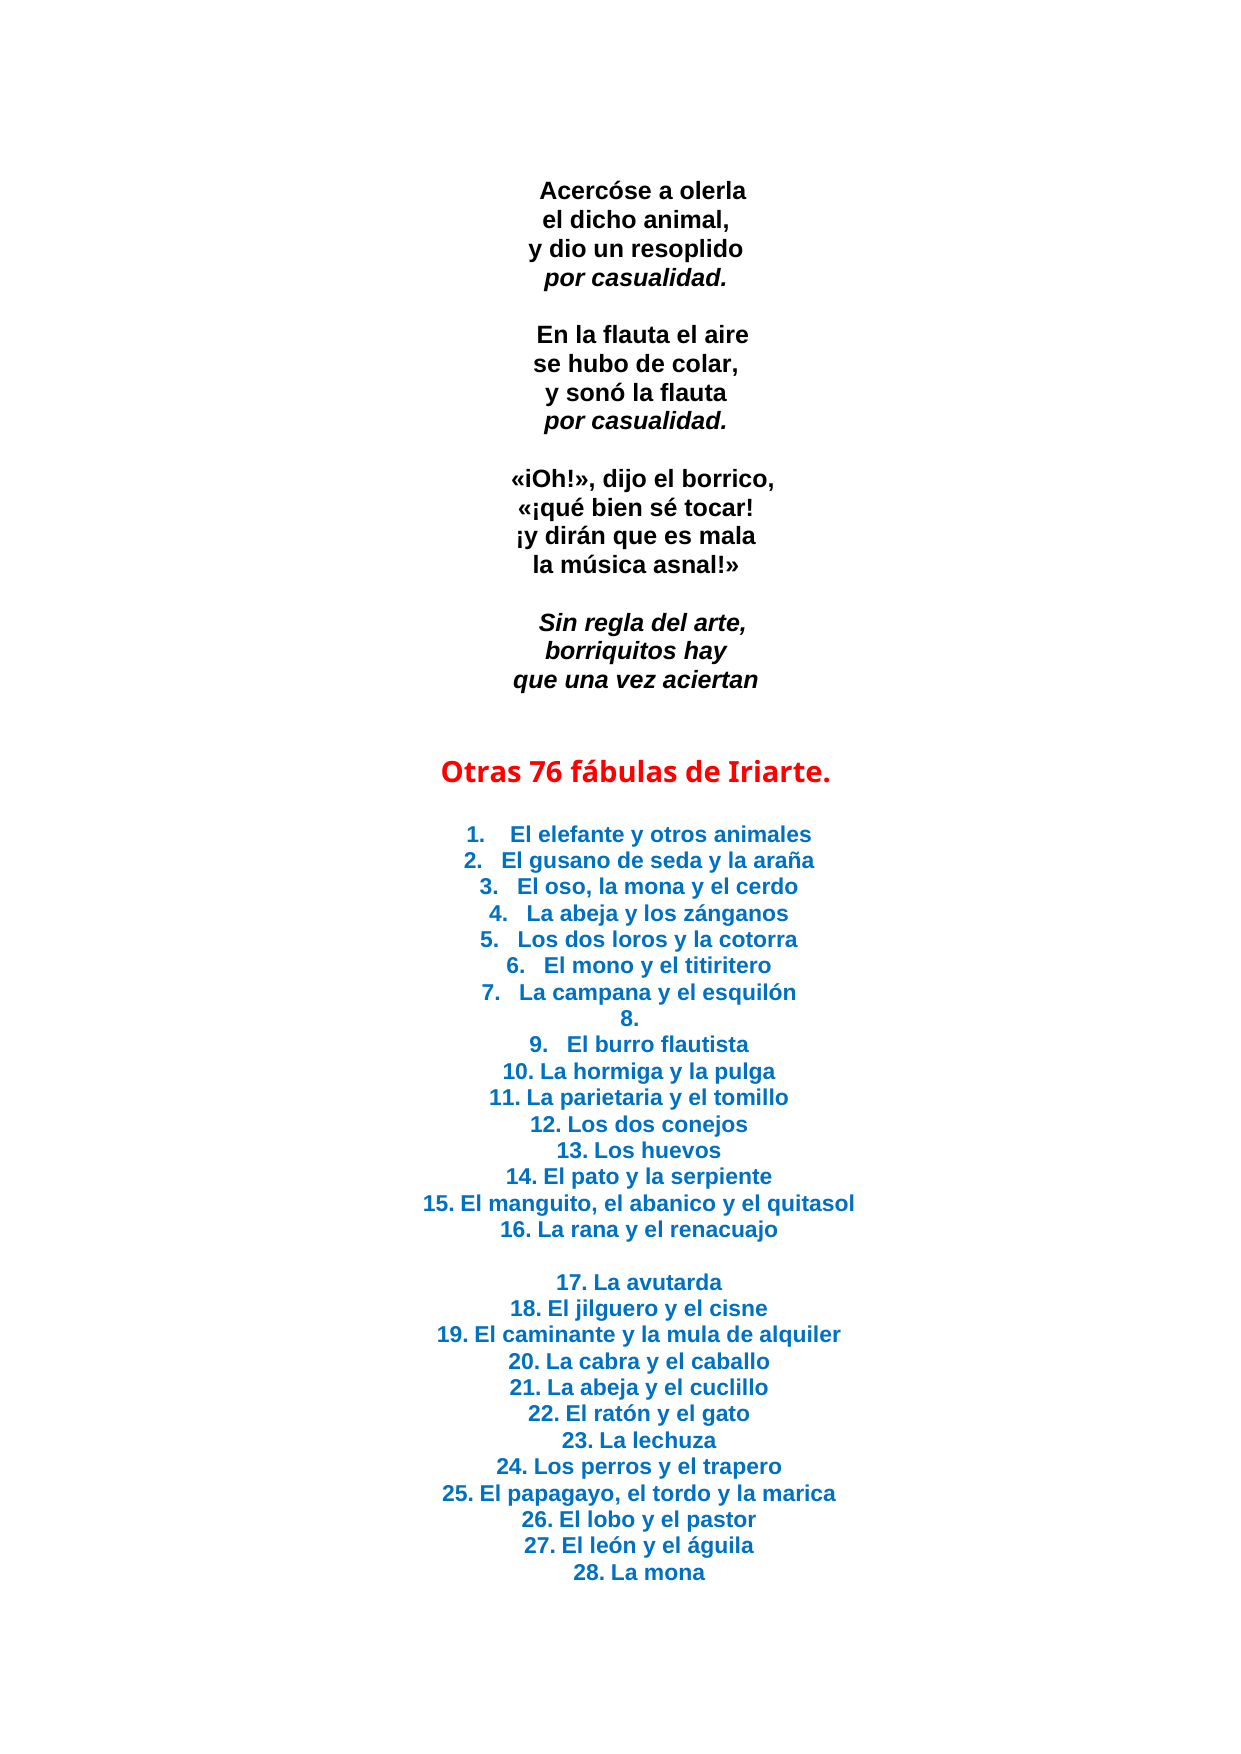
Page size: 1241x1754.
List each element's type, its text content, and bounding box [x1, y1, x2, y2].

list El león y el águila [215, 1532, 1063, 1558]
list El mono y el titiritero [215, 952, 1063, 979]
list Los dos loros y la cotorra [215, 926, 1063, 952]
list El caminante y la mula de alquiler [215, 1321, 1063, 1348]
list La hormiga y la pulga [215, 1058, 1063, 1084]
text Otras 76 fábulas de Iriarte. [208, 752, 1063, 791]
list Los dos conejos [215, 1111, 1063, 1137]
list La abeja y el cuclillo [215, 1374, 1063, 1400]
list La campana y el esquilón [215, 979, 1063, 1005]
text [208, 148, 1063, 723]
list El lobo y el pastor [215, 1506, 1063, 1532]
list El gusano de seda y la araña [215, 847, 1063, 873]
list Los perros y el trapero [215, 1453, 1063, 1479]
list La abeja y los zánganos [215, 900, 1063, 926]
list El oso, la mona y el cerdo [215, 873, 1063, 900]
list El elefante y otros animales [215, 821, 1063, 847]
list El burro flautista [215, 1031, 1063, 1058]
list El jilguero y el cisne [215, 1295, 1063, 1321]
list El papagayo, el tordo y la marica [215, 1479, 1063, 1506]
list La rana y el renacuajo [215, 1216, 1063, 1242]
list La lechuza [215, 1427, 1063, 1453]
list La mona [215, 1558, 1063, 1585]
list El pato y la serpiente [215, 1163, 1063, 1189]
list La parietaria y el tomillo [215, 1084, 1063, 1111]
list La avutarda [215, 1269, 1063, 1295]
list El manguito, el abanico y el quitasol [215, 1189, 1063, 1216]
list La cabra y el caballo [215, 1348, 1063, 1374]
list El ratón y el gato [215, 1400, 1063, 1427]
list Los huevos [215, 1137, 1063, 1163]
